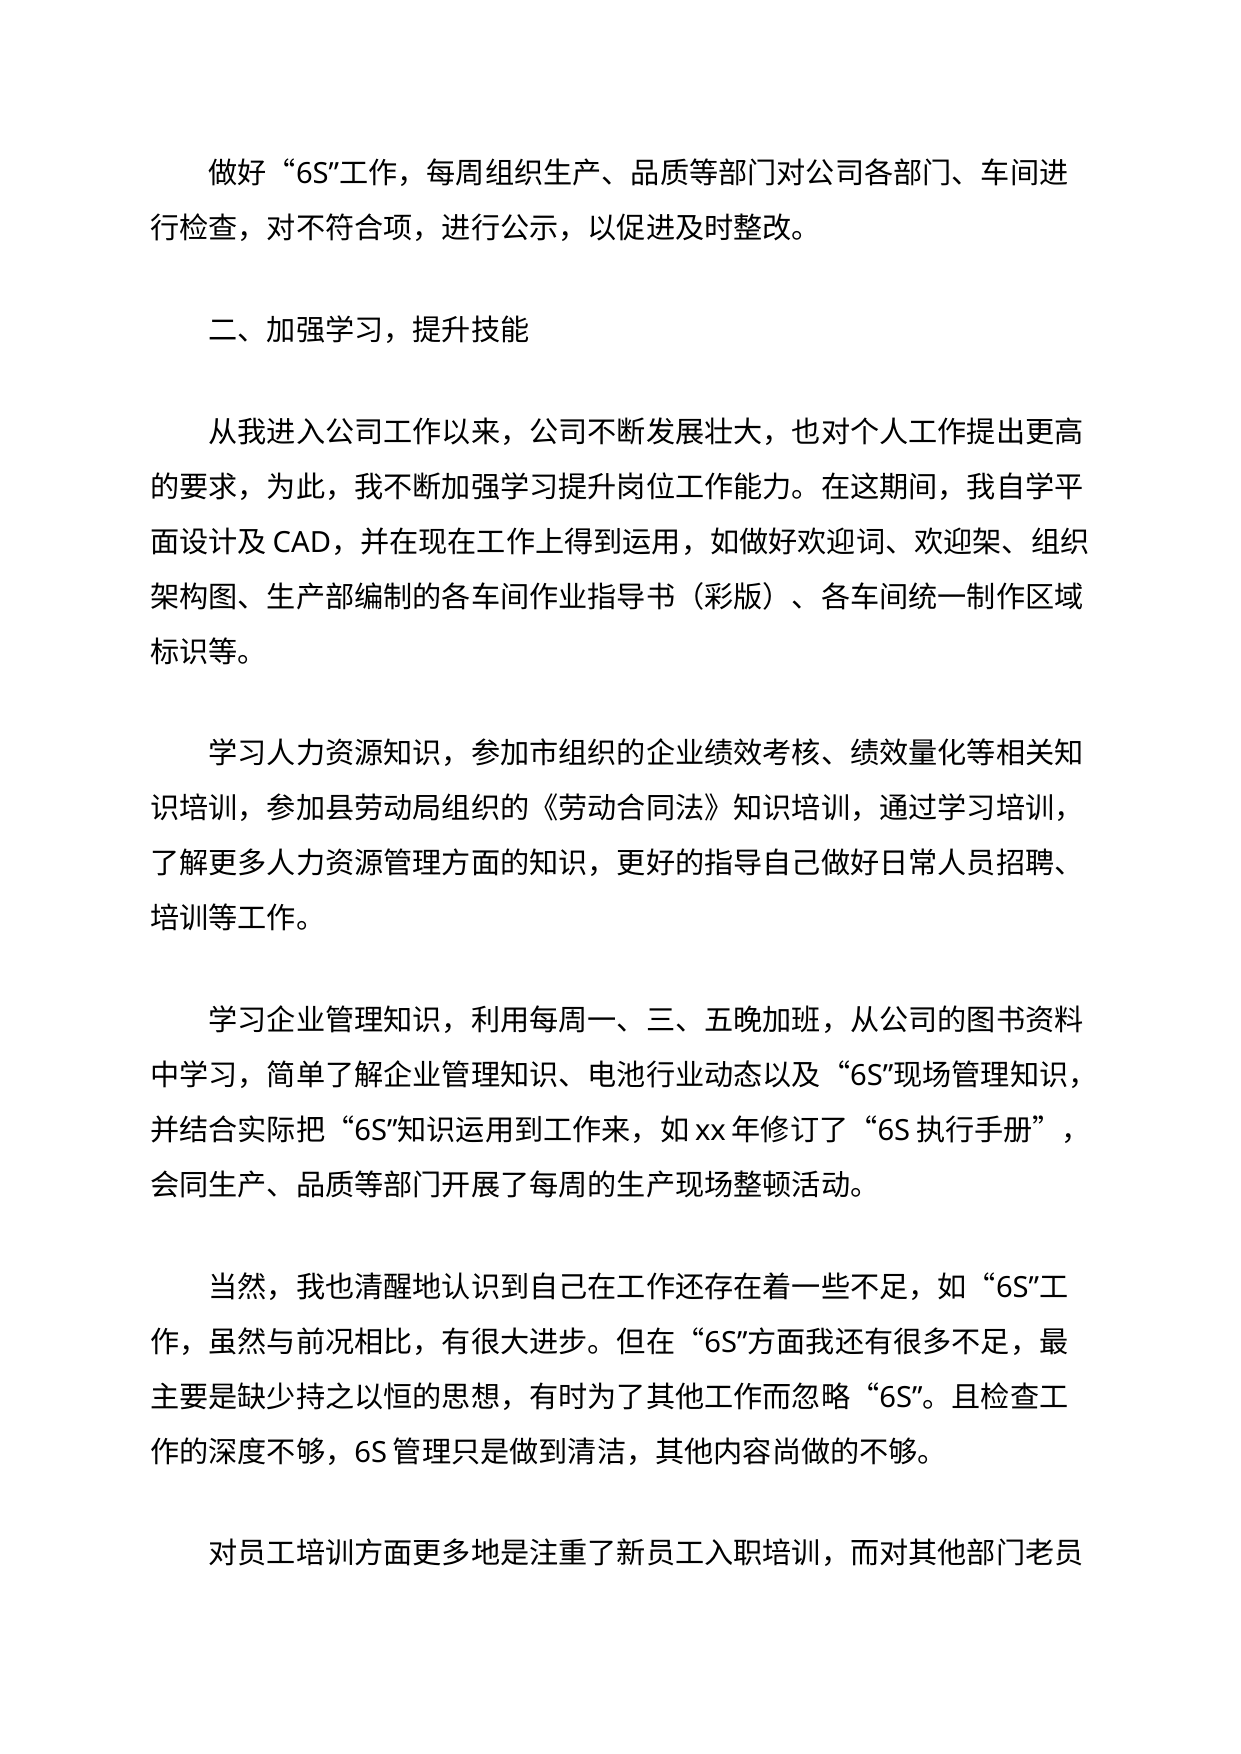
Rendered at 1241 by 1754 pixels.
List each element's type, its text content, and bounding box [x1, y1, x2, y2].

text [150, 1530, 1090, 1572]
text 当然，我也清醒地认识到自己在工作还存在着一些不足，如“6S”工作，虽然与前况相比，有很大进步。但在“6S”方面我还有很多不足，最主要是缺少持之以恒的思想，有时为了其他工作而忽略“6S”。且检查工作的深度不够，6S管理只是做到清洁，其他内容尚做的不够。 [150, 1263, 1090, 1471]
text 二、加强学习，提升技能 [150, 307, 1090, 349]
text 做好“6S”工作，每周组织生产、品质等部门对公司各部门、车间进行检查，对不符合项，进行公示，以促进及时整改。 [150, 150, 1090, 247]
text 学习人力资源知识，参加市组织的企业绩效考核、绩效量化等相关知识培训，参加县劳动局组织的《劳动合同法》知识培训，通过学习培训，了解更多人力资源管理方面的知识，更好的指导自己做好日常人员招聘、培训等工作。 [150, 730, 1090, 937]
text 从我进入公司工作以来，公司不断发展壮大，也对个人工作提出更高的要求，为此，我不断加强学习提升岗位工作能力。在这期间，我自学平面设计及CAD，并在现在工作上得到运用，如做好欢迎词、欢迎架、组织架构图、生产部编制的各车间作业指导书（彩版）、各车间统一制作区域标识等。 [150, 408, 1090, 671]
text 学习企业管理知识，利用每周一、三、五晚加班，从公司的图书资料中学习，简单了解企业管理知识、电池行业动态以及“6S”现场管理知识，并结合实际把“6S”知识运用到工作来，如xx年修订了“6S执行手册”，会同生产、品质等部门开展了每周的生产现场整顿活动。 [150, 996, 1090, 1204]
